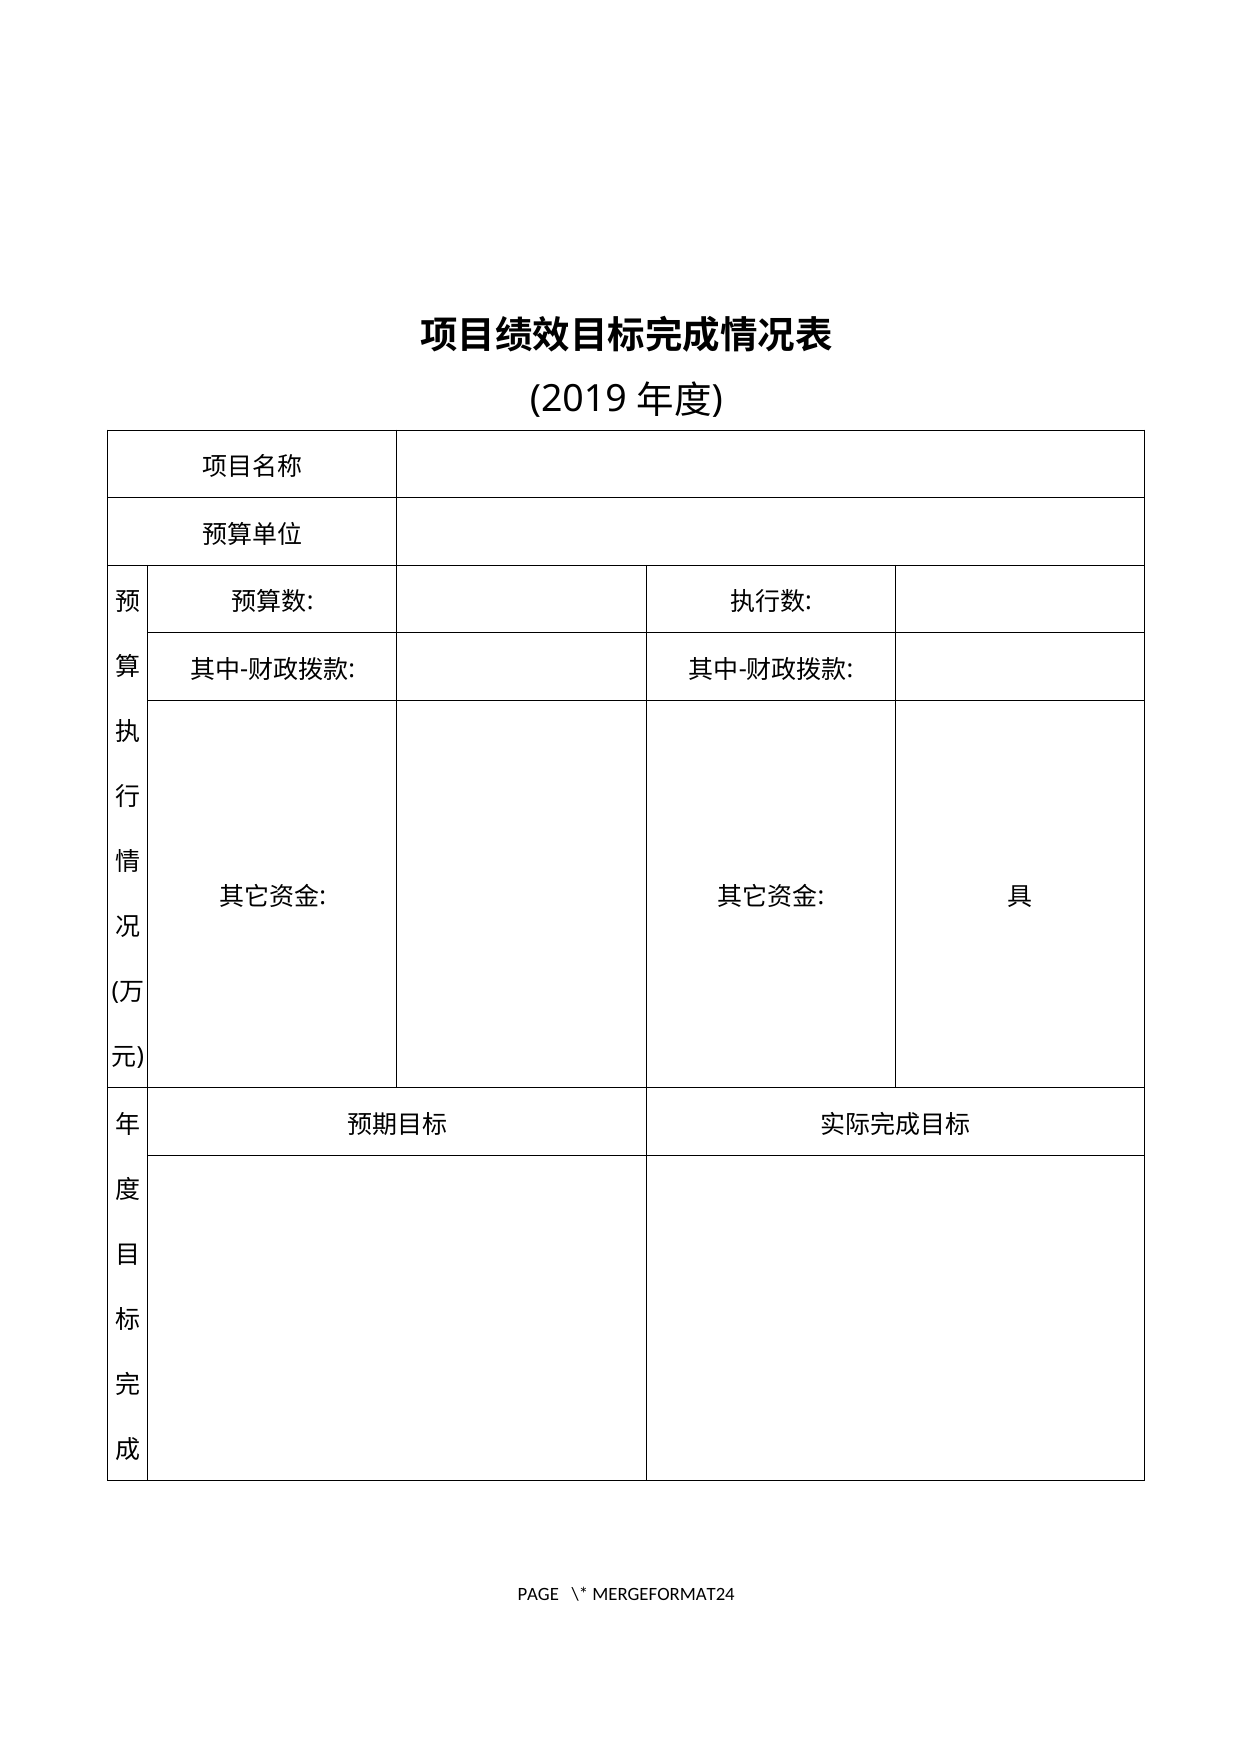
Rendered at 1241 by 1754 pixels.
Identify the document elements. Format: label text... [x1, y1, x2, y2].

table_cell [397, 431, 1144, 497]
table_cell 预算数: [148, 566, 396, 632]
table_cell 年度目标完成情况 [108, 1088, 147, 1480]
table_cell 实际完成目标 [647, 1088, 1144, 1155]
table_cell [397, 633, 646, 700]
table_cell 其中-财政拨款: [148, 633, 396, 700]
table_cell 其中-财政拨款: [647, 633, 895, 700]
table_cell 项目名称 [108, 431, 396, 497]
table_cell [896, 566, 1144, 632]
table_cell [896, 633, 1144, 700]
table_cell 其它资金: [148, 701, 396, 1087]
table_cell [397, 566, 646, 632]
table_cell 其它资金: [647, 701, 895, 1087]
table_cell 执行数: [647, 566, 895, 632]
table_cell [647, 1156, 1144, 1480]
table_cell 预算单位 [108, 498, 396, 565]
table_cell [148, 1156, 646, 1480]
table_cell [397, 498, 1144, 565]
table_cell 具 [896, 701, 1144, 1087]
table_cell [397, 701, 646, 1087]
table_header 项目绩效目标完成情况表 (2019 年度) [107, 298, 1145, 429]
table_cell 预期目标 [148, 1088, 646, 1155]
table_cell 预算执行情况(万元) [108, 566, 147, 1087]
